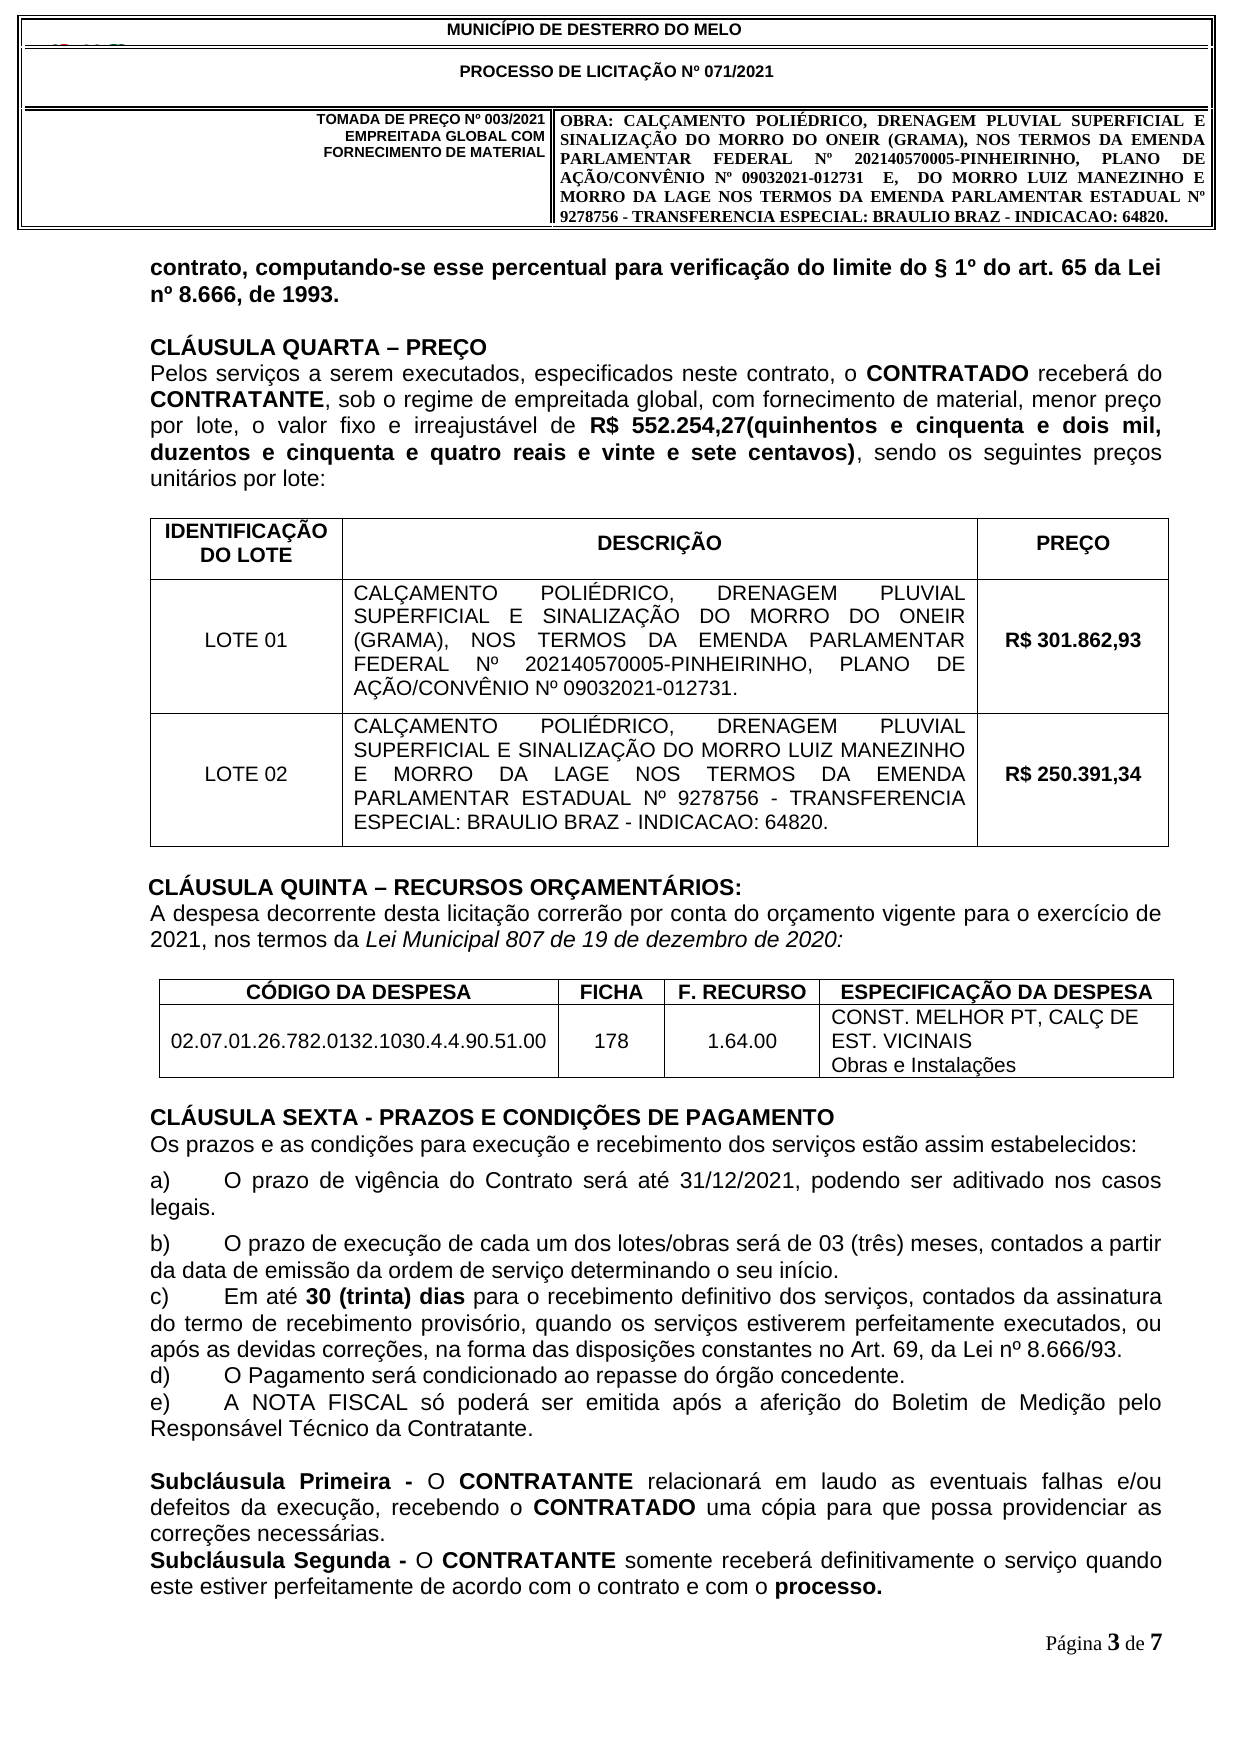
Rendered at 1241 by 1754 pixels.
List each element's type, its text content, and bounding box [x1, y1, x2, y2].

subtitle O prazo de execução de cada um dos lotes/obras será de 03 (três) meses, contados a partir da data de emissão da ordem de serviço determinando o seu início. [150, 1230, 1162, 1283]
text Subcláusula Segunda - O CONTRATANTE somente receberá definitivamente o serviço quando este estiver perfeitamente de acordo com o contrato e com o processo. [150, 1547, 1162, 1599]
subtitle O prazo de vigência do Contrato será até 31/12/2021, podendo ser aditivado nos casos legais. [150, 1167, 1162, 1220]
table_cell 178 [559, 1005, 664, 1077]
table_header PREÇO [978, 519, 1168, 579]
table_cell 1.64.00 [665, 1005, 819, 1077]
table_cell CALÇAMENTO POLIÉDRICO, DRENAGEM PLUVIAL SUPERFICIAL E SINALIZAÇÃO DO MORRO DO ONEIR (GRAMA), NOS TERMOS DA EMENDA PARLAMENTAR FEDERAL Nº 202140570005-PINHEIRINHO, PLANO DE AÇÃO/CONVÊNIO Nº 09032021-012731. [343, 580, 977, 713]
text Os prazos e as condições para execução e recebimento dos serviços estão assim estabelecidos: [150, 1131, 1162, 1157]
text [150, 254, 1162, 307]
table_header ESPECIFICAÇÃO DA DESPESA [820, 980, 1173, 1004]
text A despesa decorrente desta licitação correrão por conta do orçamento vigente para o exercício de 2021, nos termos da Lei Municipal 807 de 19 de dezembro de 2020: [150, 900, 1162, 952]
table_cell CONST. MELHOR PT, CALÇ DE EST. VICINAIS Obras e Instalações [820, 1005, 1173, 1077]
table_header DESCRIÇÃO [343, 519, 977, 579]
table_header FICHA [559, 980, 664, 1004]
text Subcláusula Primeira - O CONTRATANTE relacionará em laudo as eventuais falhas e/ou defeitos da execução, recebendo o CONTRATADO uma cópia para que possa providenciar as correções necessárias. [150, 1468, 1162, 1547]
table_cell CALÇAMENTO POLIÉDRICO, DRENAGEM PLUVIAL SUPERFICIAL E SINALIZAÇÃO DO MORRO LUIZ MANEZINHO E MORRO DA LAGE NOS TERMOS DA EMENDA PARLAMENTAR ESTADUAL Nº 9278756 - TRANSFERENCIA ESPECIAL: BRAULIO BRAZ - INDICACAO: 64820. [343, 714, 977, 846]
text CLÁUSULA SEXTA - PRAZOS E CONDIÇÕES DE PAGAMENTO [150, 1104, 1162, 1131]
list O Pagamento será condicionado ao repasse do órgão concedente. [150, 1362, 1162, 1388]
table_header CÓDIGO DA DESPESA [160, 980, 558, 1004]
text CLÁUSULA QUINTA – RECURSOS ORÇAMENTÁRIOS: [148, 873, 1162, 900]
table_cell R$ 250.391,34 [978, 714, 1168, 846]
table_cell R$ 301.862,93 [978, 580, 1168, 713]
table_cell 02.07.01.26.782.0132.1030.4.4.90.51.00 [160, 1005, 558, 1077]
table_header IDENTIFICAÇÃO DO LOTE [151, 519, 342, 579]
text CLÁUSULA QUARTA – PREÇO [150, 333, 1162, 360]
text Pelos serviços a serem executados, especificados neste contrato, o CONTRATADO receberá do CONTRATANTE, sob o regime de empreitada global, com fornecimento de material, menor preço por lote, o valor fixo e irreajustável de R$ 552.254,27(quinhentos e cinquenta e dois mil, duzentos e cinquenta e quatro reais e vinte e sete centavos), sendo os seguintes preços unitários por lote: [150, 360, 1162, 492]
table_header F. RECURSO [665, 980, 819, 1004]
table_cell LOTE 02 [151, 714, 342, 846]
table_cell LOTE 01 [151, 580, 342, 713]
list A NOTA FISCAL só poderá ser emitida após a aferição do Boletim de Medição pelo Responsável Técnico da Contratante. [150, 1388, 1162, 1441]
list Em até 30 (trinta) dias para o recebimento definitivo dos serviços, contados da assinatura do termo de recebimento provisório, quando os serviços estiverem perfeitamente executados, ou após as devidas correções, na forma das disposições constantes no Art. 69, da Lei nº 8.666/93. [150, 1283, 1162, 1362]
